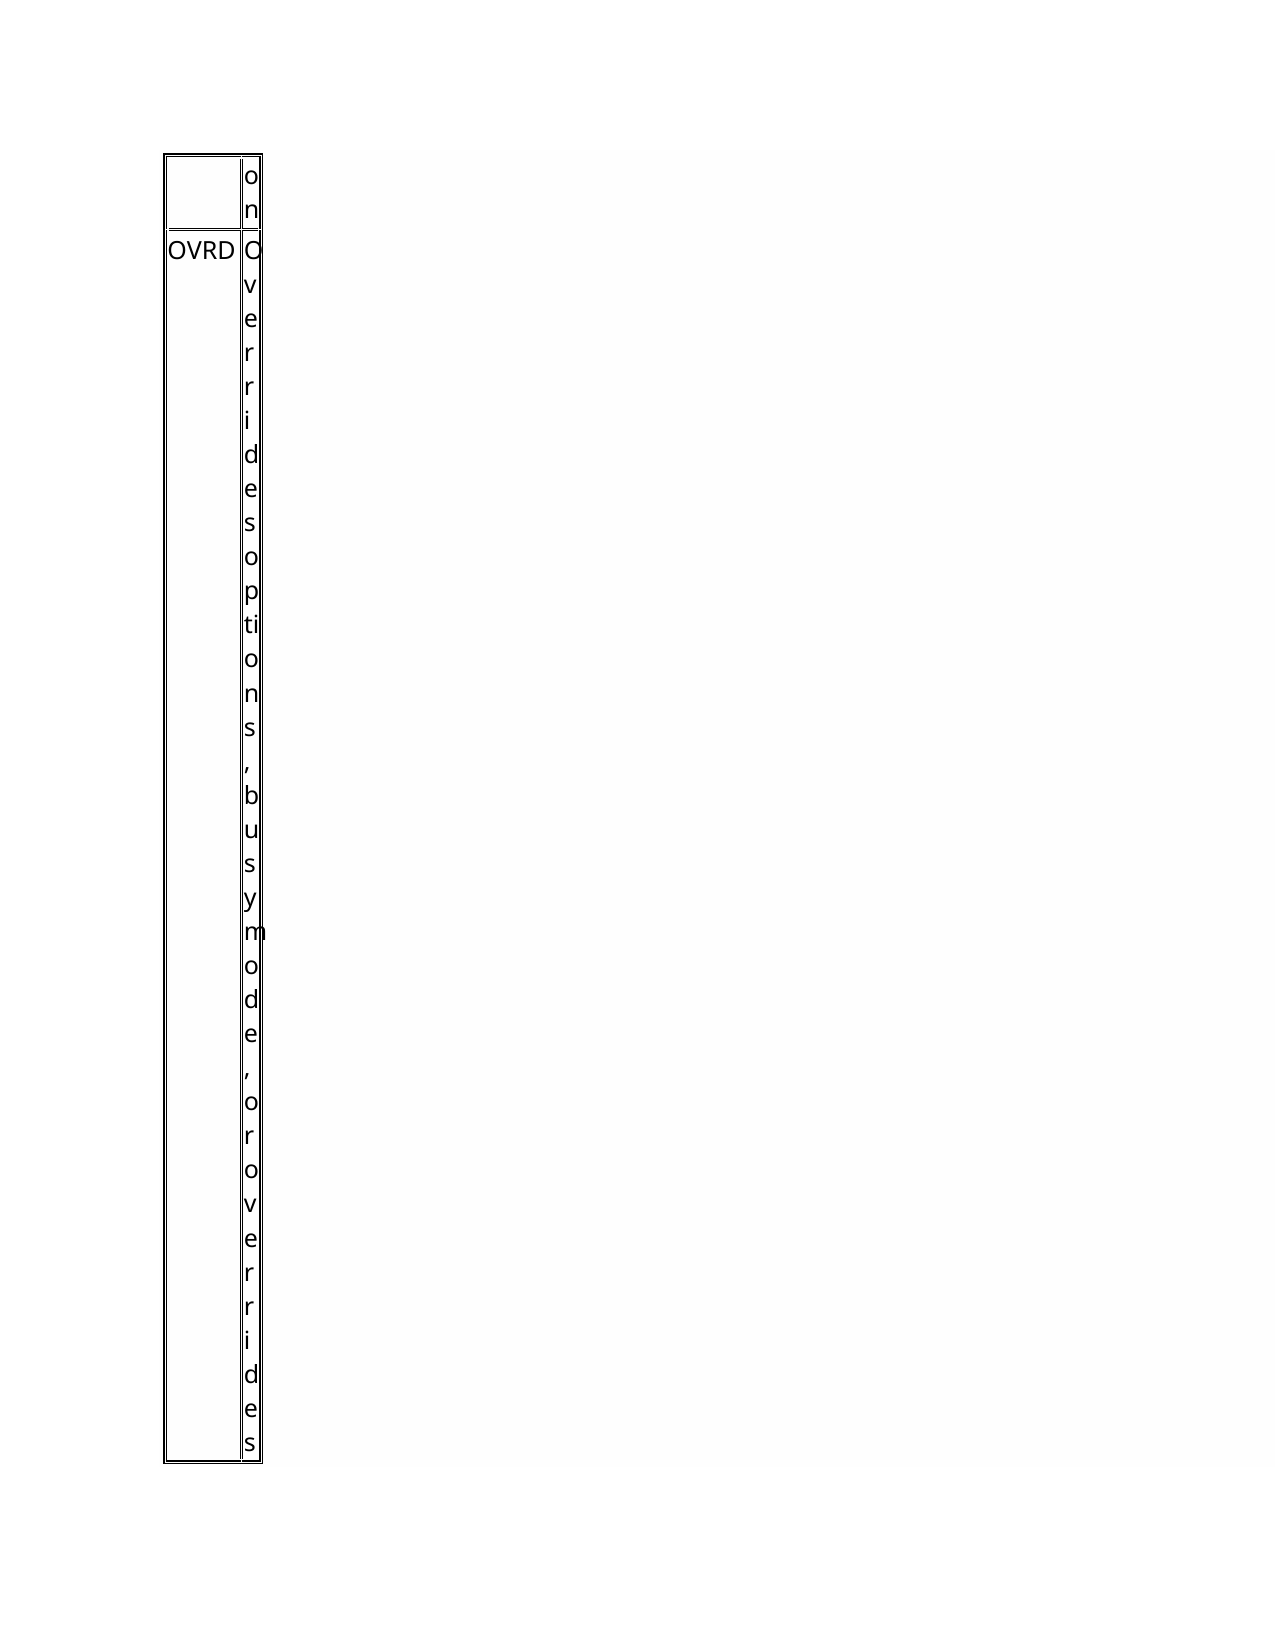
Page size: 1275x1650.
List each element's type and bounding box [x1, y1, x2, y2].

table_header [159, 150, 1275, 1467]
